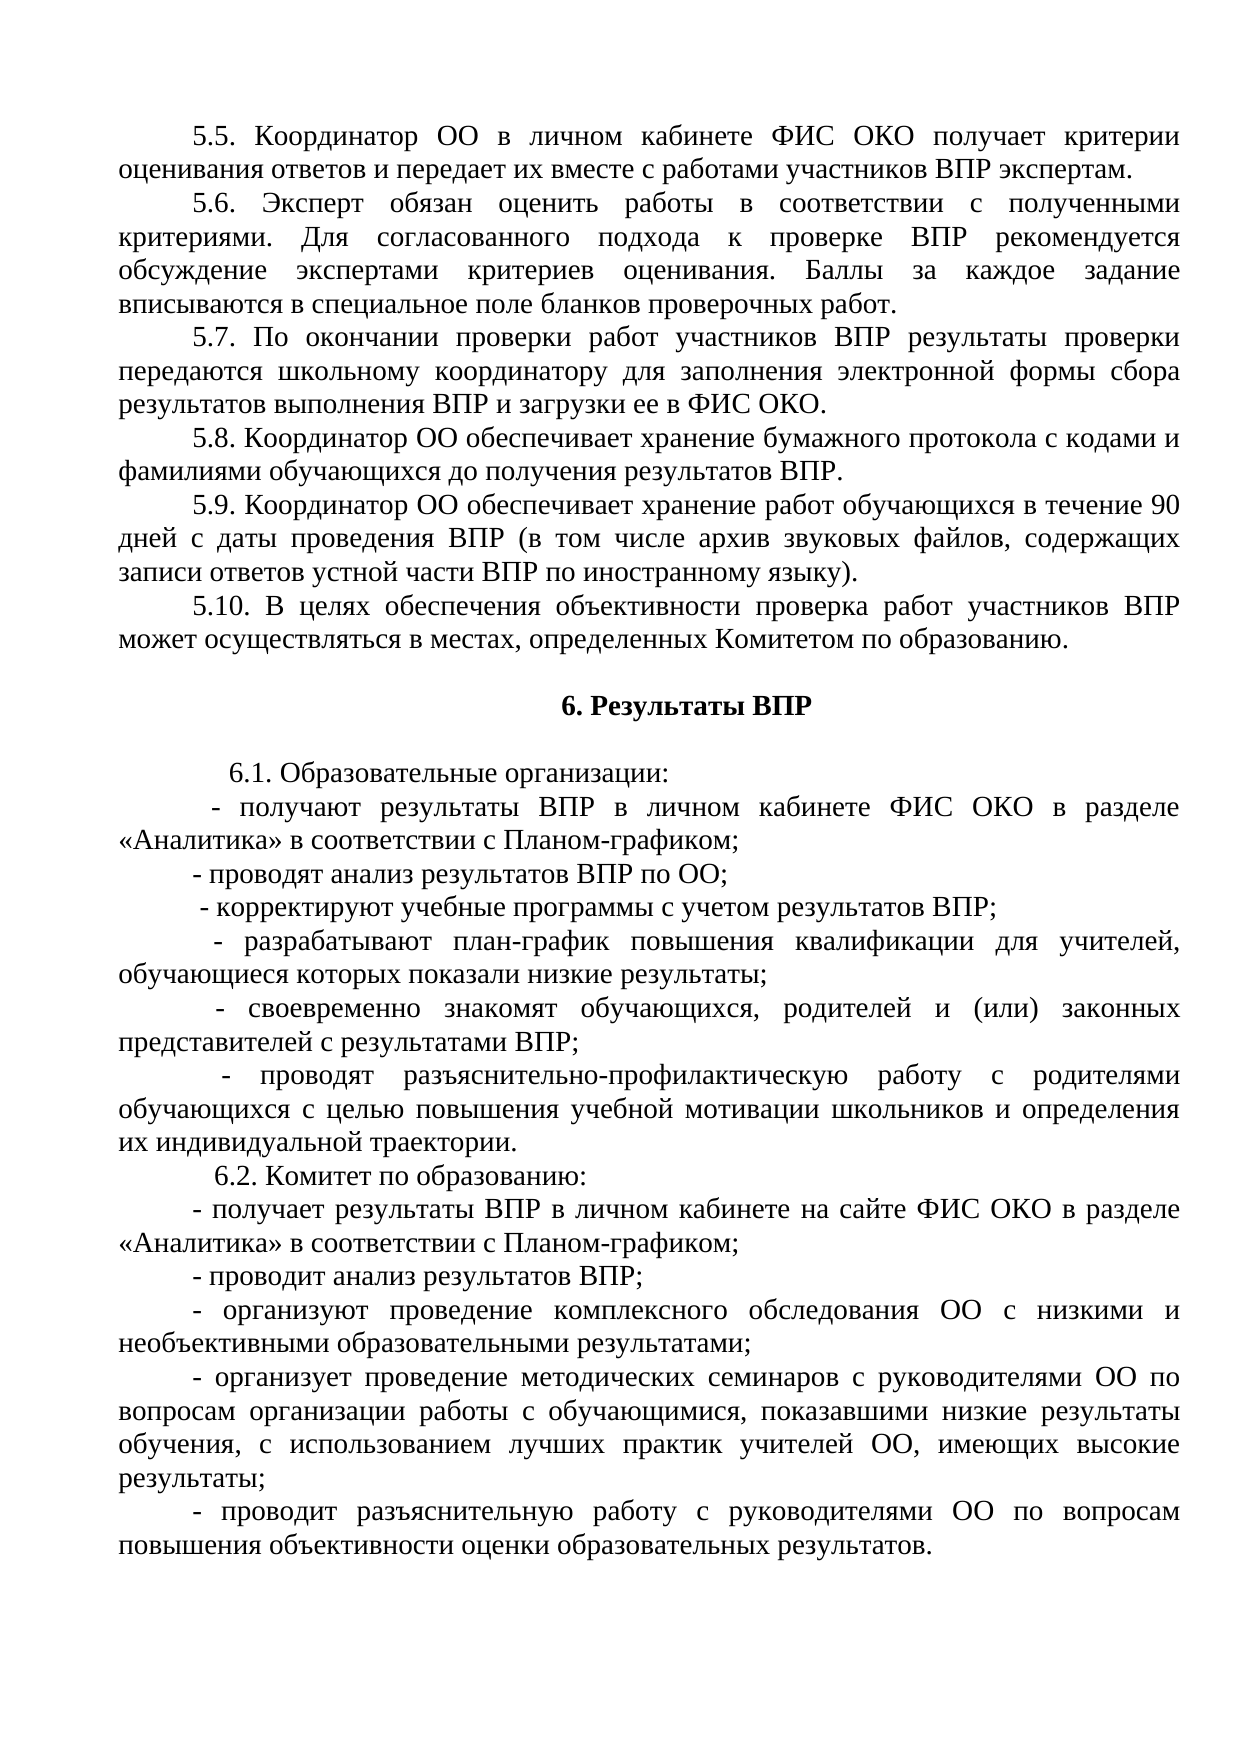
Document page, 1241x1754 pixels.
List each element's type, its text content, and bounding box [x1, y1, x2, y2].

text 5.8. Координатор ОО обеспечивает хранение бумажного протокола с кодами и фамилиями обучающихся до получения результатов ВПР. [118, 420, 1181, 487]
text - проводят разъяснительно-профилактическую работу с родителями обучающихся с целью повышения учебной мотивации школьников и определения их индивидуальной траектории. [118, 1057, 1181, 1158]
text - корректируют учебные программы с учетом результатов ВПР; [118, 889, 1181, 923]
text - проводит анализ результатов ВПР; [118, 1258, 1181, 1292]
text 5.6. Эксперт обязан оценить работы в соответствии с полученными критериями. Для согласованного подхода к проверке ВПР рекомендуется обсуждение экспертами критериев оценивания. Баллы за каждое задание вписываются в специальное поле бланков проверочных работ. [118, 185, 1181, 319]
text - получает результаты ВПР в личном кабинете на сайте ФИС ОКО в разделе «Аналитика» в соответствии с Планом-графиком; [118, 1191, 1181, 1258]
text 5.9. Координатор ОО обеспечивает хранение работ обучающихся в течение 90 дней с даты проведения ВПР (в том числе архив звуковых файлов, содержащих записи ответов устной части ВПР по иностранному языку). [118, 487, 1181, 588]
text 5.7. По окончании проверки работ участников ВПР результаты проверки передаются школьному координатору для заполнения электронной формы сбора результатов выполнения ВПР и загрузки ее в ФИС ОКО. [118, 319, 1181, 420]
text - получают результаты ВПР в личном кабинете ФИС ОКО в разделе «Аналитика» в соответствии с Планом-графиком; [118, 789, 1181, 856]
text - своевременно знакомят обучающихся, родителей и (или) законных представителей с результатами ВПР; [118, 990, 1181, 1057]
text - проводит разъяснительную работу с руководителями ОО по вопросам повышения объективности оценки образовательных результатов. [118, 1493, 1181, 1560]
text 5.10. В целях обеспечения объективности проверка работ участников ВПР может осуществляться в местах, определенных Комитетом по образованию. [118, 588, 1181, 655]
text - разрабатывают план-график повышения квалификации для учителей, обучающиеся которых показали низкие результаты; [118, 923, 1181, 990]
text - проводят анализ результатов ВПР по ОО; [118, 856, 1181, 889]
text 6.2. Комитет по образованию: [118, 1158, 1181, 1191]
text 6.1. Образовательные организации: [118, 755, 1181, 789]
text - организуют проведение комплексного обследования ОО с низкими и необъективными образовательными результатами; [118, 1292, 1181, 1359]
text - организует проведение методических семинаров с руководителями ОО по вопросам организации работы с обучающимися, показавшими низкие результаты обучения, с использованием лучших практик учителей ОО, имеющих высокие результаты; [118, 1359, 1181, 1493]
text 6. Результаты ВПР [118, 688, 1181, 722]
text 5.5. Координатор ОО в личном кабинете ФИС ОКО получает критерии оценивания ответов и передает их вместе с работами участников ВПР экспертам. [118, 118, 1181, 185]
